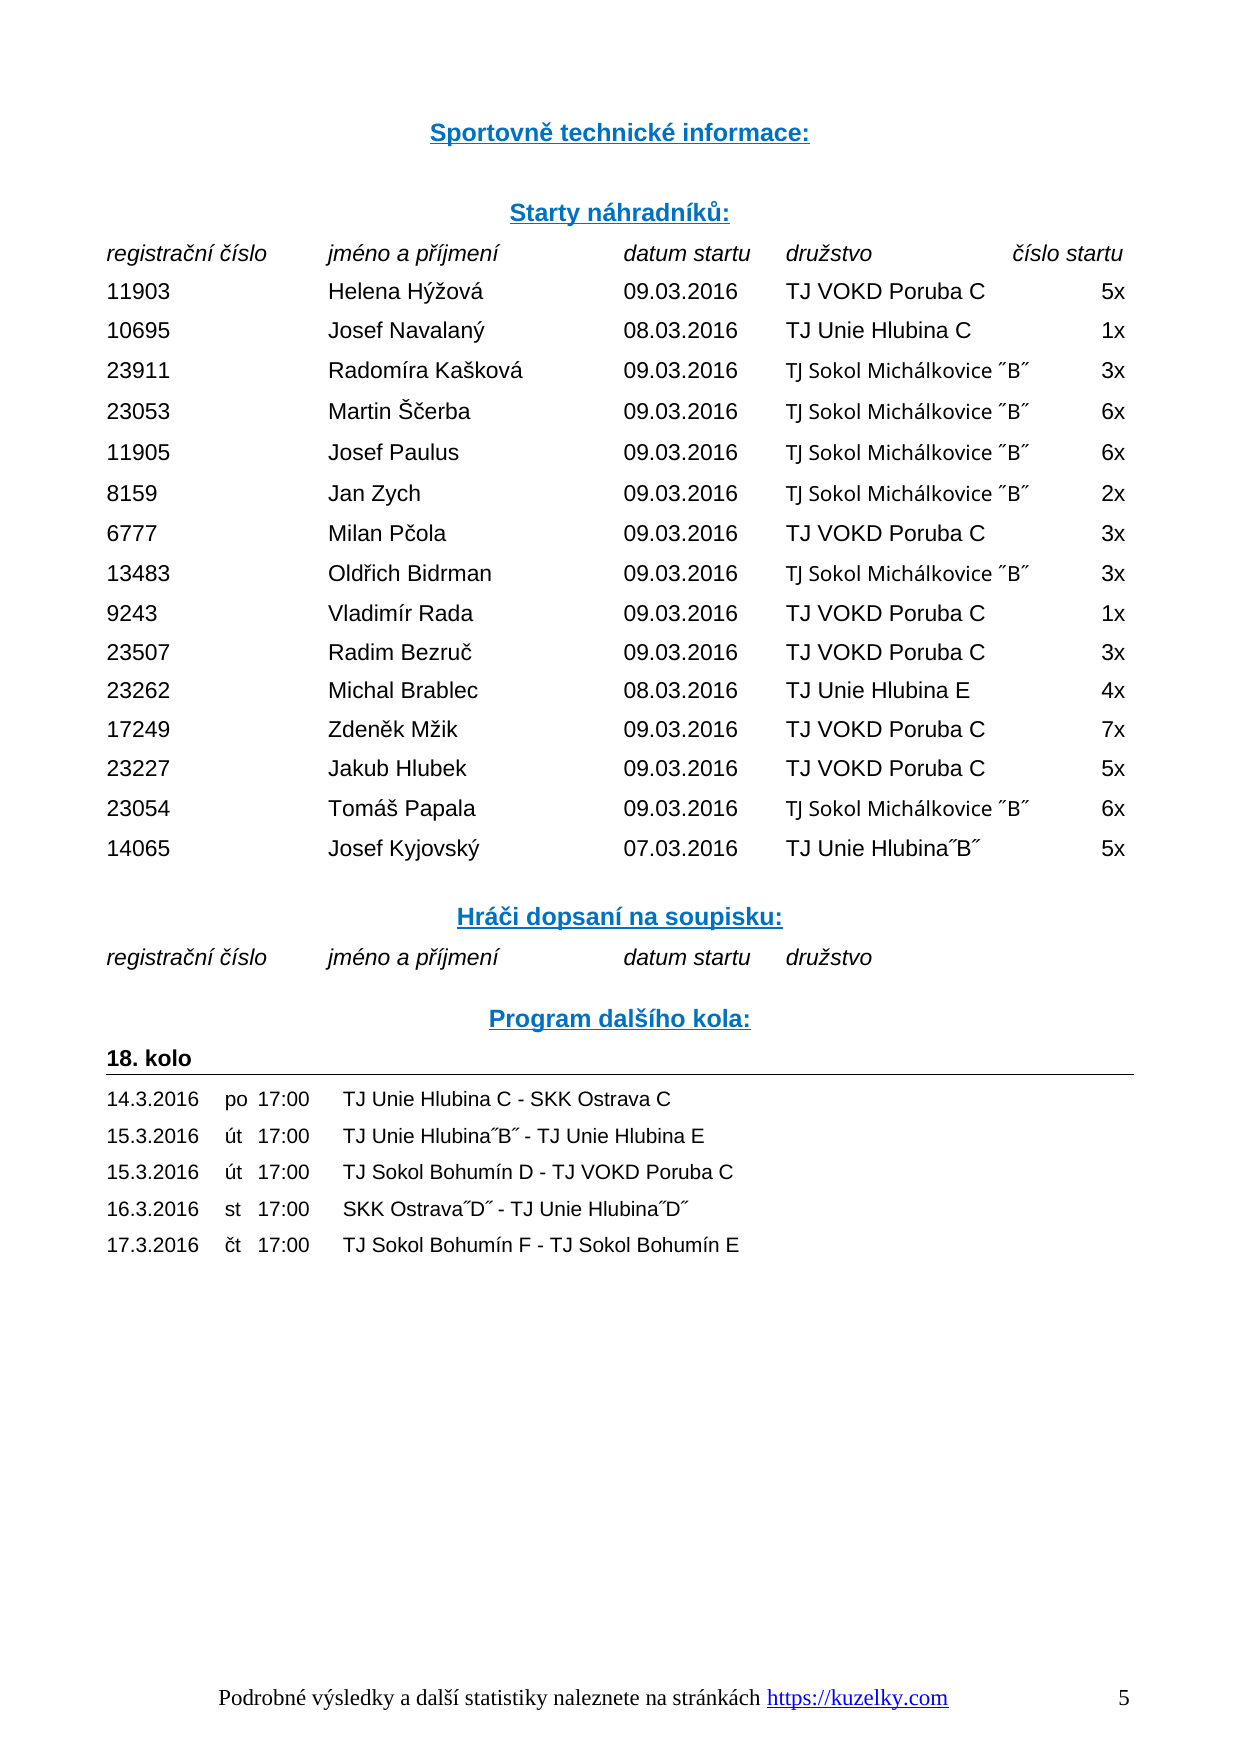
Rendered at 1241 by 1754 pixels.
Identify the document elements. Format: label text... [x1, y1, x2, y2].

text Sportovně technické informace: [94, 118, 1145, 147]
text 23507 Radim Bezruč 09.03.2016 TJ VOKD Poruba C 3x [106, 638, 1134, 665]
text Starty náhradníků: [94, 198, 1145, 227]
text 14.3.2016 po 17:00 TJ Unie Hlubina C - SKK Ostrava C [106, 1087, 1134, 1111]
text registrační číslo jméno a příjmení datum startu družstvo číslo startu [106, 239, 1134, 266]
text 14065 Josef Kyjovský 07.03.2016 TJ Unie Hlubina˝B˝ 5x [106, 835, 1134, 861]
text 11903 Helena Hýžová 09.03.2016 TJ VOKD Poruba C 5x [106, 278, 1134, 305]
text 13483 Oldřich Bidrman 09.03.2016 TJ Sokol Michálkovice ˝B˝ 3x [106, 559, 1134, 587]
text Hráči dopsaní na soupisku: [94, 874, 1145, 931]
text 23262 Michal Brablec 08.03.2016 TJ Unie Hlubina E 4x [106, 677, 1134, 704]
text 23227 Jakub Hlubek 09.03.2016 TJ VOKD Poruba C 5x [106, 755, 1134, 781]
text 15.3.2016 út 17:00 TJ Unie Hlubina˝B˝ - TJ Unie Hlubina E [106, 1124, 1134, 1148]
text 23053 Martin Ščerba 09.03.2016 TJ Sokol Michálkovice ˝B˝ 6x [106, 397, 1134, 425]
text 11905 Josef Paulus 09.03.2016 TJ Sokol Michálkovice ˝B˝ 6x [106, 438, 1134, 466]
text 8159 Jan Zych 09.03.2016 TJ Sokol Michálkovice ˝B˝ 2x [106, 479, 1134, 507]
text 17.3.2016 čt 17:00 TJ Sokol Bohumín F - TJ Sokol Bohumín E [106, 1233, 1134, 1257]
text 23054 Tomáš Papala 09.03.2016 TJ Sokol Michálkovice ˝B˝ 6x [106, 794, 1134, 822]
text 18. kolo [106, 1045, 1134, 1074]
text 10695 Josef Navalaný 08.03.2016 TJ Unie Hlubina C 1x [106, 317, 1134, 343]
text 23911 Radomíra Kašková 09.03.2016 TJ Sokol Michálkovice ˝B˝ 3x [106, 356, 1134, 384]
text Program dalšího kola: [94, 1004, 1145, 1033]
text 15.3.2016 út 17:00 TJ Sokol Bohumín D - TJ VOKD Poruba C [106, 1160, 1134, 1184]
text 16.3.2016 st 17:00 SKK Ostrava˝D˝ - TJ Unie Hlubina˝D˝ [106, 1197, 1134, 1221]
text registrační číslo jméno a příjmení datum startu družstvo [106, 944, 1134, 970]
text 17249 Zdeněk Mžik 09.03.2016 TJ VOKD Poruba C 7x [106, 716, 1134, 742]
text 6777 Milan Pčola 09.03.2016 TJ VOKD Poruba C 3x [106, 520, 1134, 546]
text 9243 Vladimír Rada 09.03.2016 TJ VOKD Poruba C 1x [106, 599, 1134, 626]
